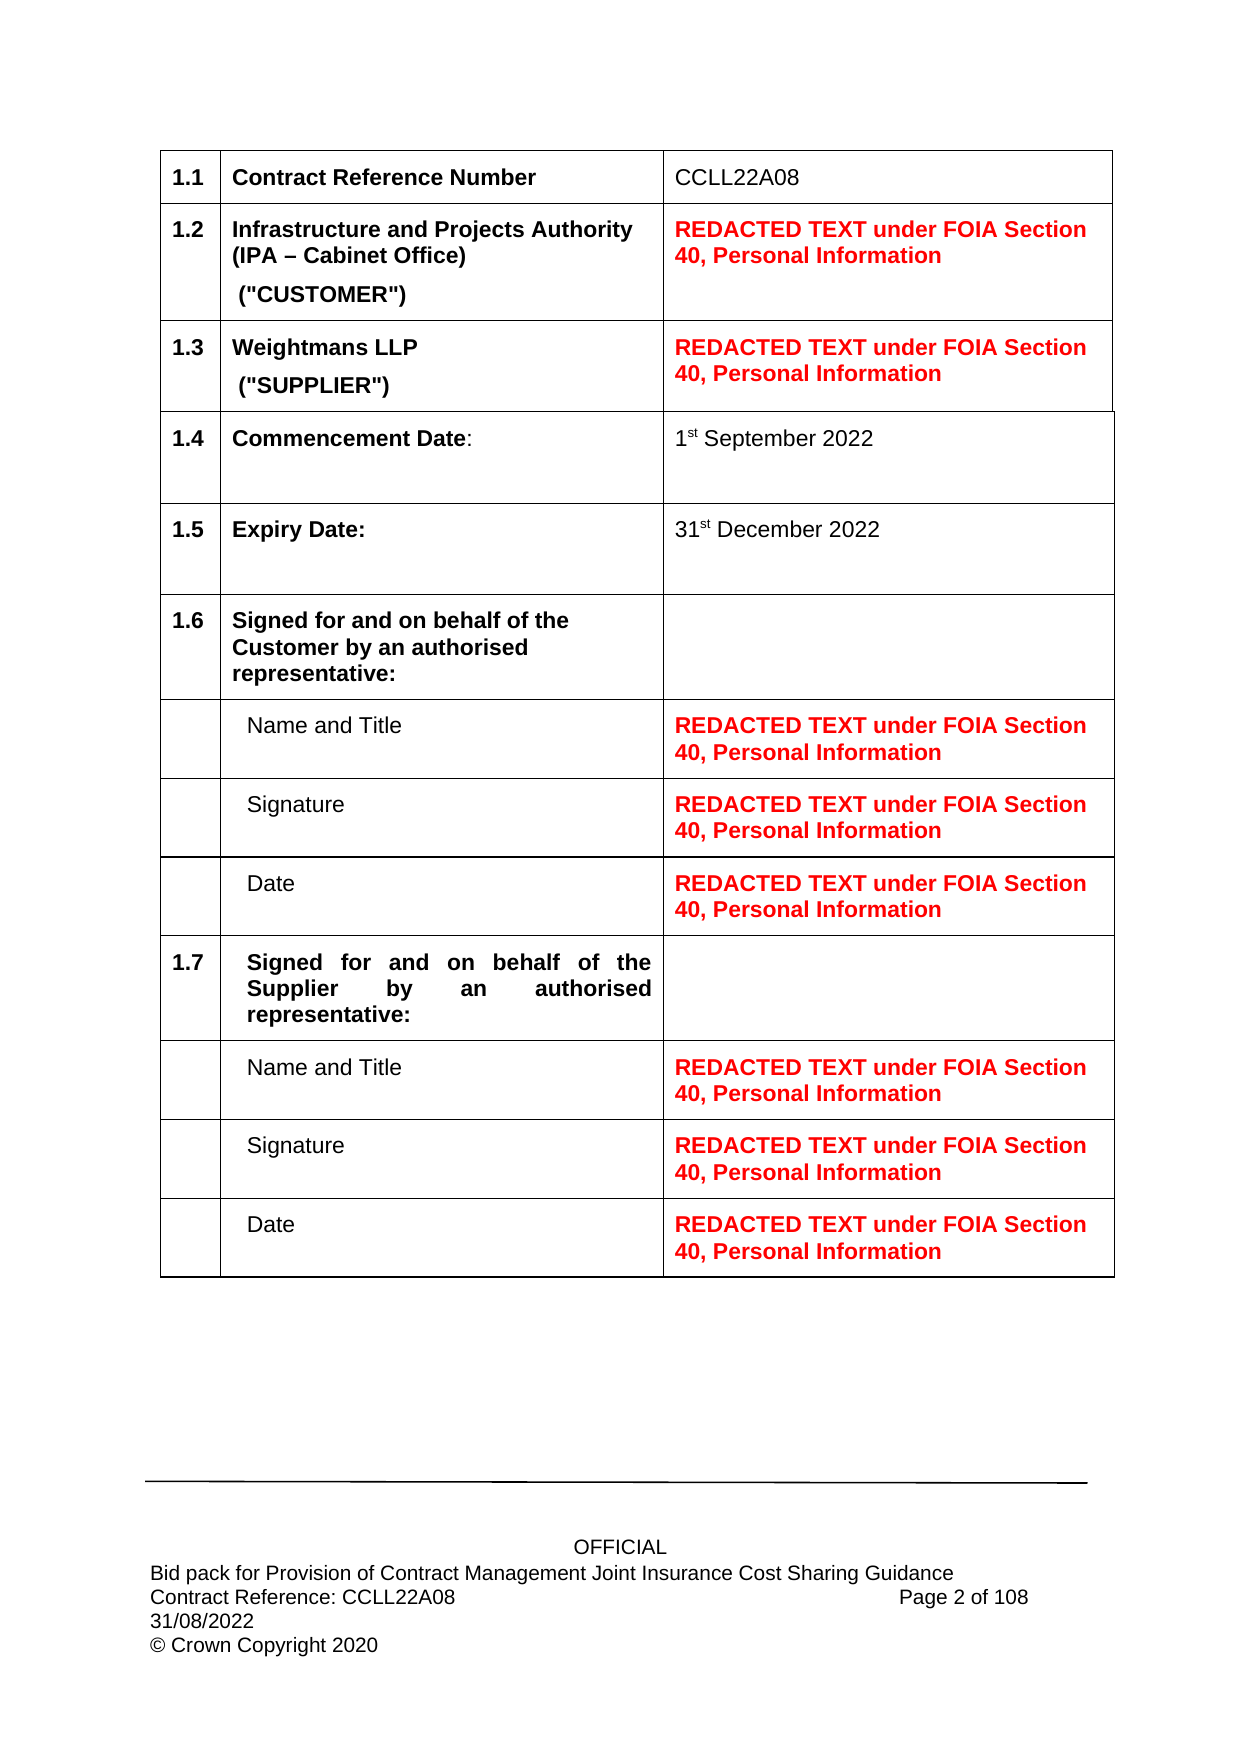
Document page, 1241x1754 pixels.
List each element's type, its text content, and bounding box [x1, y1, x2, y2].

table_cell REDACTED TEXT under FOIA Section 40, Personal Information [664, 1199, 1114, 1276]
table_cell REDACTED TEXT under FOIA Section 40, Personal Information [664, 1041, 1114, 1119]
table_cell Signature [221, 1120, 663, 1198]
table_cell 1.4 [161, 412, 220, 502]
table_cell Date [221, 858, 663, 935]
table_cell [161, 858, 220, 935]
table_cell 1st September 2022 [664, 412, 1114, 502]
table_cell [161, 700, 220, 778]
table_cell REDACTED TEXT under FOIA Section 40, Personal Information [664, 204, 1112, 320]
table_cell 1.5 [161, 504, 220, 594]
table_cell 1.3 [161, 321, 220, 411]
table_cell [161, 1120, 220, 1198]
table_cell Name and Title [221, 700, 663, 778]
table_cell [161, 779, 220, 856]
table_header 1.1 [161, 151, 220, 202]
table_cell Name and Title [221, 1041, 663, 1119]
table_cell 31st December 2022 [664, 504, 1114, 594]
table_cell Expiry Date: [221, 504, 663, 594]
table_header CCLL22A08 [664, 151, 1112, 202]
table_cell [161, 1199, 220, 1276]
table_cell 1.7 [161, 936, 220, 1040]
table_cell Commencement Date: [221, 412, 663, 502]
table_cell REDACTED TEXT under FOIA Section 40, Personal Information [664, 700, 1114, 778]
table_cell Signed for and on behalf of the Supplier by an authorised representative: [221, 936, 663, 1040]
table_cell 1.2 [161, 204, 220, 320]
table_cell [664, 936, 1114, 1040]
table_cell Date [221, 1199, 663, 1276]
table_header Contract Reference Number [221, 151, 663, 202]
table_cell REDACTED TEXT under FOIA Section 40, Personal Information [664, 321, 1112, 411]
table_cell Infrastructure and Projects Authority (IPA – Cabinet Office) ("CUSTOMER") [221, 204, 663, 320]
table_cell REDACTED TEXT under FOIA Section 40, Personal Information [664, 779, 1114, 856]
table_cell [161, 1041, 220, 1119]
table_cell Signature [221, 779, 663, 856]
table_cell REDACTED TEXT under FOIA Section 40, Personal Information [664, 858, 1114, 935]
table_cell Signed for and on behalf of the Customer by an authorised representative: [221, 595, 663, 699]
table_cell Weightmans LLP ("SUPPLIER") [221, 321, 663, 411]
table_cell REDACTED TEXT under FOIA Section 40, Personal Information [664, 1120, 1114, 1198]
table_cell [664, 595, 1114, 699]
table_cell 1.6 [161, 595, 220, 699]
